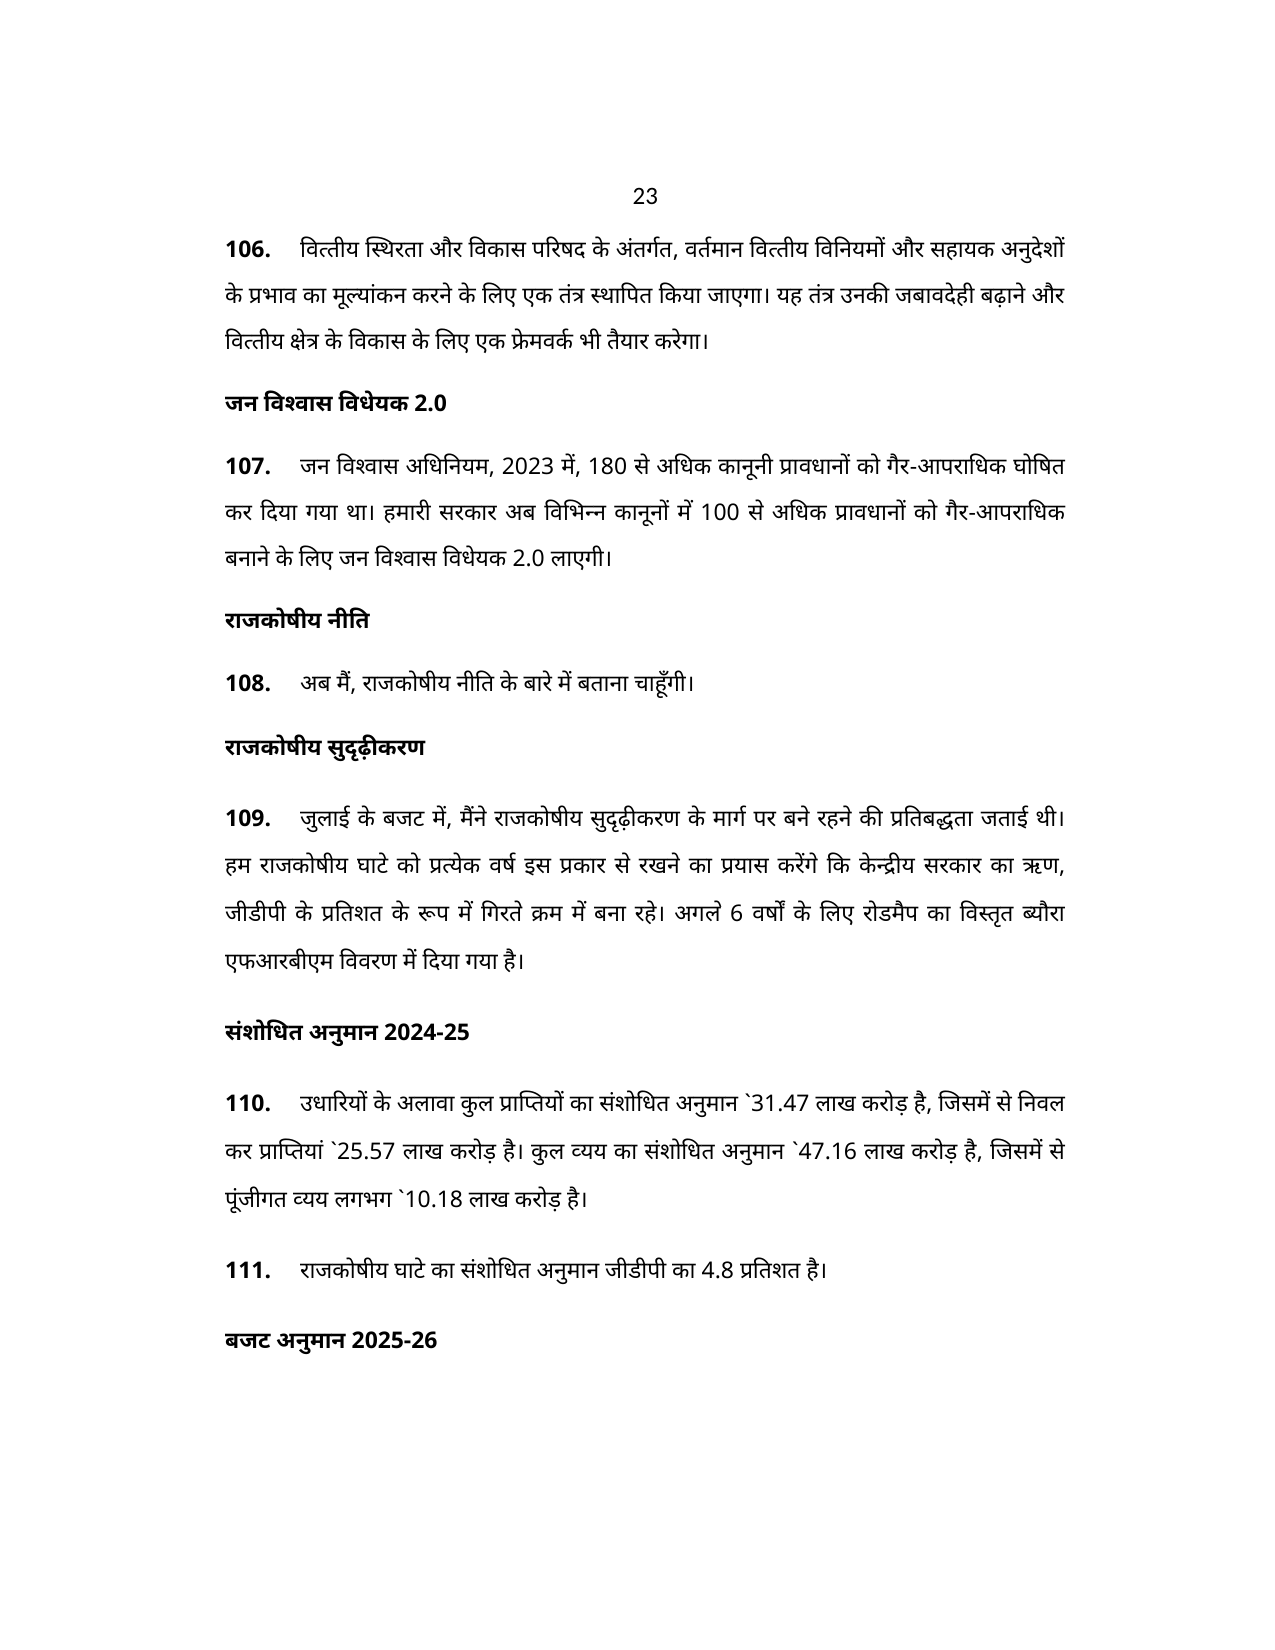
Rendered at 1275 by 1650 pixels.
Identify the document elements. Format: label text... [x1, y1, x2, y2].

text राजकोषीय नीति [225, 592, 1065, 638]
text 111. राजकोषीय घाटे का संशोधित अनुमान जीडीपी का 4.8 प्रतिशत है। [225, 1240, 1065, 1288]
text संशोधित अनुमान 2024-25 [225, 1002, 1065, 1050]
text 107. जन विश्‍वास अधिनियम, 2023 में, 180 से अधिक कानूनी प्रावधानों को गैर-आपराधिक घोषित कर दिया गया था। हमारी सरकार अब विभिन्‍न कानूनों में 100 से अधिक प्रावधानों को गैर-आपराधिक बनाने के लिए जन विश्‍वास विधेयक 2.0 लाएगी। [225, 438, 1065, 575]
text बजट अनुमान 2025-26 [225, 1311, 1065, 1358]
text राजकोषीय सुदृढ़ीकरण [225, 717, 1065, 765]
text 108. अब मैं, राजकोषीय नीति के बारे में बताना चाहूँगी। [225, 654, 1065, 700]
text 106. वित्‍तीय स्थिरता और विकास परिषद के अंतर्गत, वर्तमान वित्‍तीय विनियमों और सहायक अनुदेशों के प्रभाव का मूल्‍यांकन करने के लिए एक तंत्र स्‍थापित किया जाएगा। यह तंत्र उनकी जबावदेही बढ़ाने और वित्‍तीय क्षेत्र के विकास के लिए एक फ्रेमवर्क भी तैयार करेगा। [225, 221, 1065, 358]
text 110. उधारियों के अलावा कुल प्राप्‍तियों का संशोधित अनुमान `31.47 लाख करोड़ है, जिसमें से निवल कर प्राप्तियां `25.57 लाख करोड़ है। कुल व्‍यय का संशोधित अनुमान `47.16 लाख करोड़ है, जिसमें से पूंजीगत व्‍यय लगभग `10.18 लाख करोड़ है। [225, 1073, 1065, 1217]
text जन विश्‍वास विधेयक 2.0 [225, 375, 1065, 421]
text 109. जुलाई के बजट में, मैंने राजकोषीय सुदृढ़ीकरण के मार्ग पर बने रहने की प्रतिबद्धता जताई थी। हम राजकोषीय घाटे को प्रत्‍येक वर्ष इस प्रकार से रखने का प्रयास करेंगे कि केन्‍द्रीय सरकार का ऋण, जीडीपी के प्रतिशत के रूप में गिरते क्रम में बना रहे। अगले 6 वर्षों के लिए रोडमैप का विस्‍तृत ब्‍यौरा एफआरबीएम विवरण में दिया गया है। [225, 788, 1065, 979]
